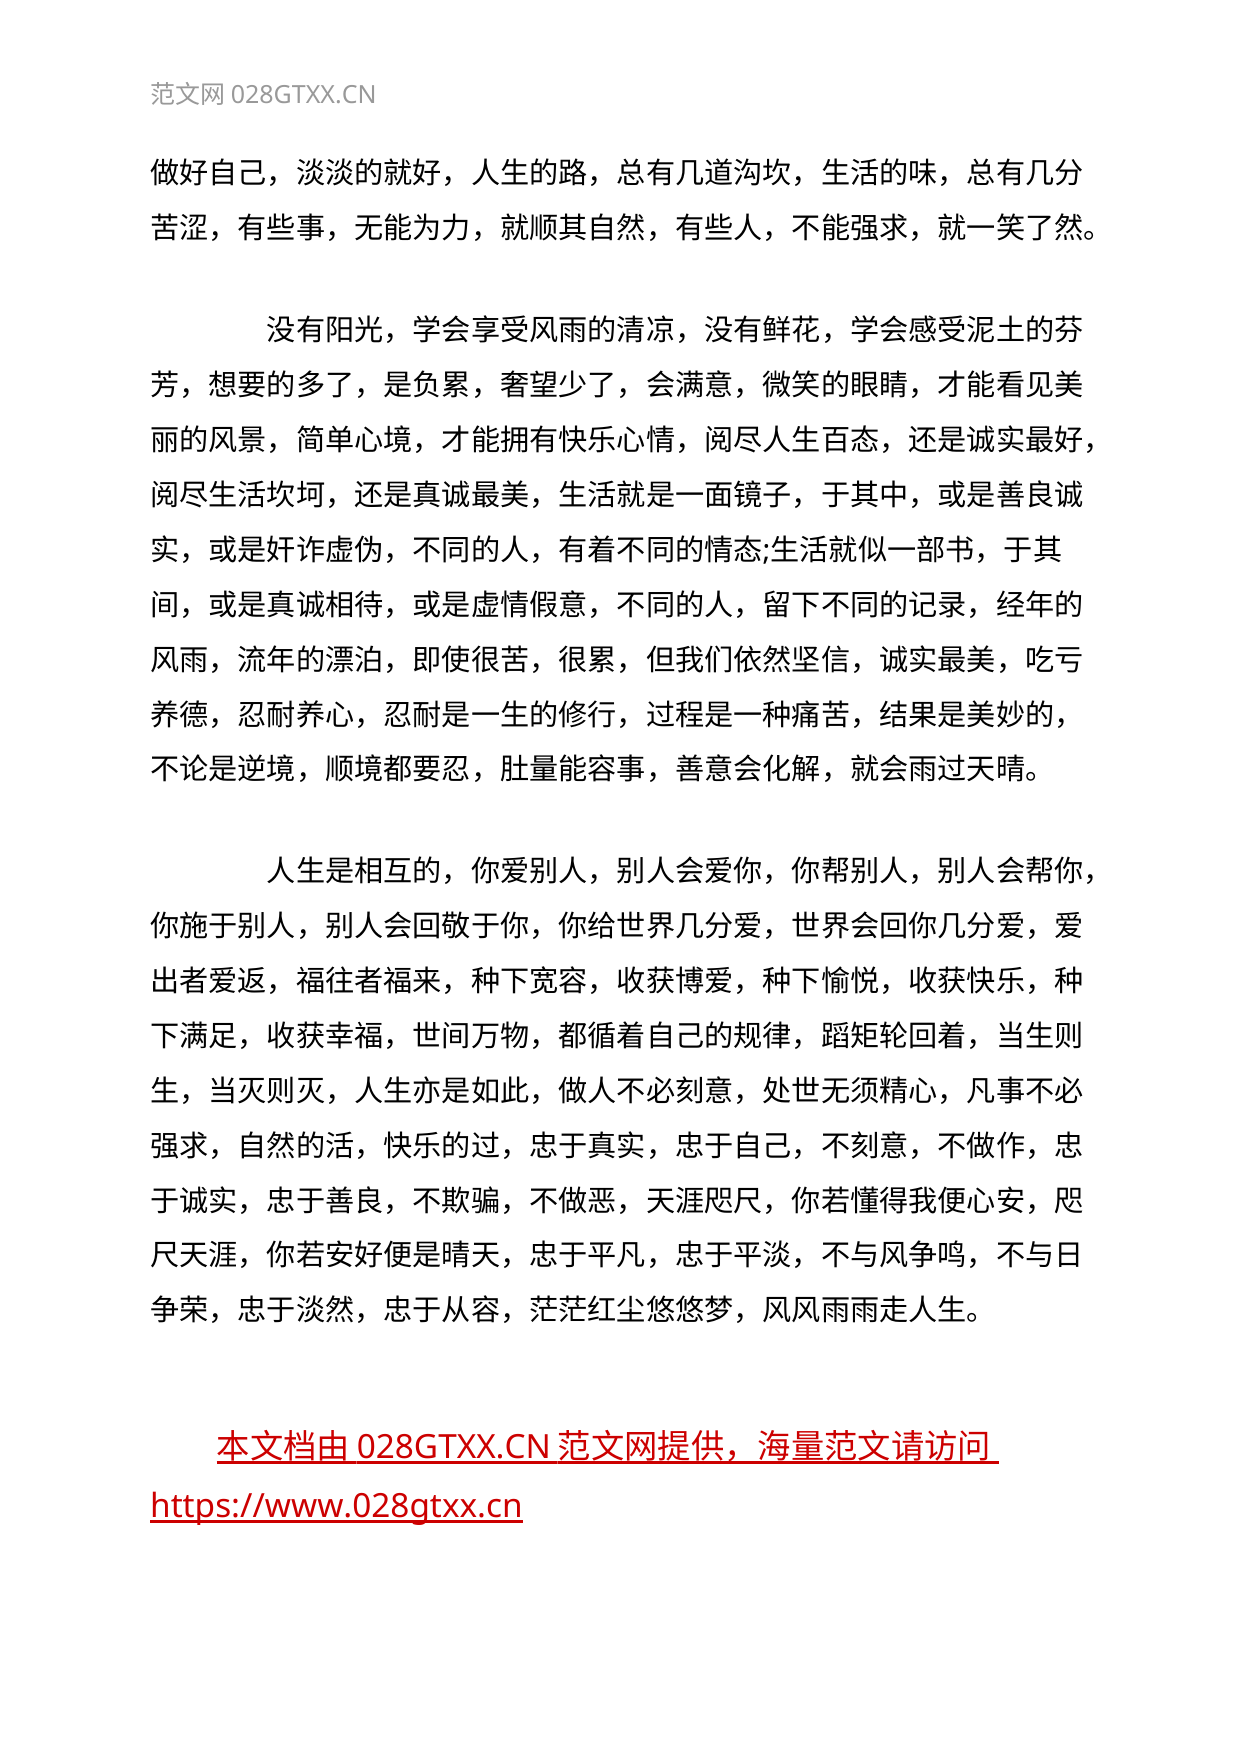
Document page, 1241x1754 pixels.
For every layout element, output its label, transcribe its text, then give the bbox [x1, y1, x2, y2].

text 没有阳光，学会享受风雨的清凉，没有鲜花，学会感受泥土的芬芳，想要的多了，是负累，奢望少了，会满意，微笑的眼睛，才能看见美丽的风景，简单心境，才能拥有快乐心情，阅尽人生百态，还是诚实最好，阅尽生活坎坷，还是真诚最美，生活就是一面镜子，于其中，或是善良诚实，或是奸诈虚伪，不同的人，有着不同的情态;生活就似一部书，于其间，或是真诚相待，或是虚情假意，不同的人，留下不同的记录，经年的风雨，流年的漂泊，即使很苦，很累，但我们依然坚信，诚实最美，吃亏养德，忍耐养心，忍耐是一生的修行，过程是一种痛苦，结果是美妙的，不论是逆境，顺境都要忍，肚量能容事，善意会化解，就会雨过天晴。 [150, 307, 1090, 788]
text 人生是相互的，你爱别人，别人会爱你，你帮别人，别人会帮你，你施于别人，别人会回敬于你，你给世界几分爱，世界会回你几分爱，爱出者爱返，福往者福来，种下宽容，收获博爱，种下愉悦，收获快乐，种下满足，收获幸福，世间万物，都循着自己的规律，蹈矩轮回着，当生则生，当灭则灭，人生亦是如此，做人不必刻意，处世无须精心，凡事不必强求，自然的活，快乐的过，忠于真实，忠于自己，不刻意，不做作，忠于诚实，忠于善良，不欺骗，不做恶，天涯咫尺，你若懂得我便心安，咫尺天涯，你若安好便是晴天，忠于平凡，忠于平淡，不与风争鸣，不与日争荣，忠于淡然，忠于从容，茫茫红尘悠悠梦，风风雨雨走人生。 [150, 848, 1090, 1329]
text 本文档由028GTXX.CN范文网提供，海量范文请访问 https://www.028gtxx.cn [150, 1420, 1090, 1527]
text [150, 150, 1090, 247]
